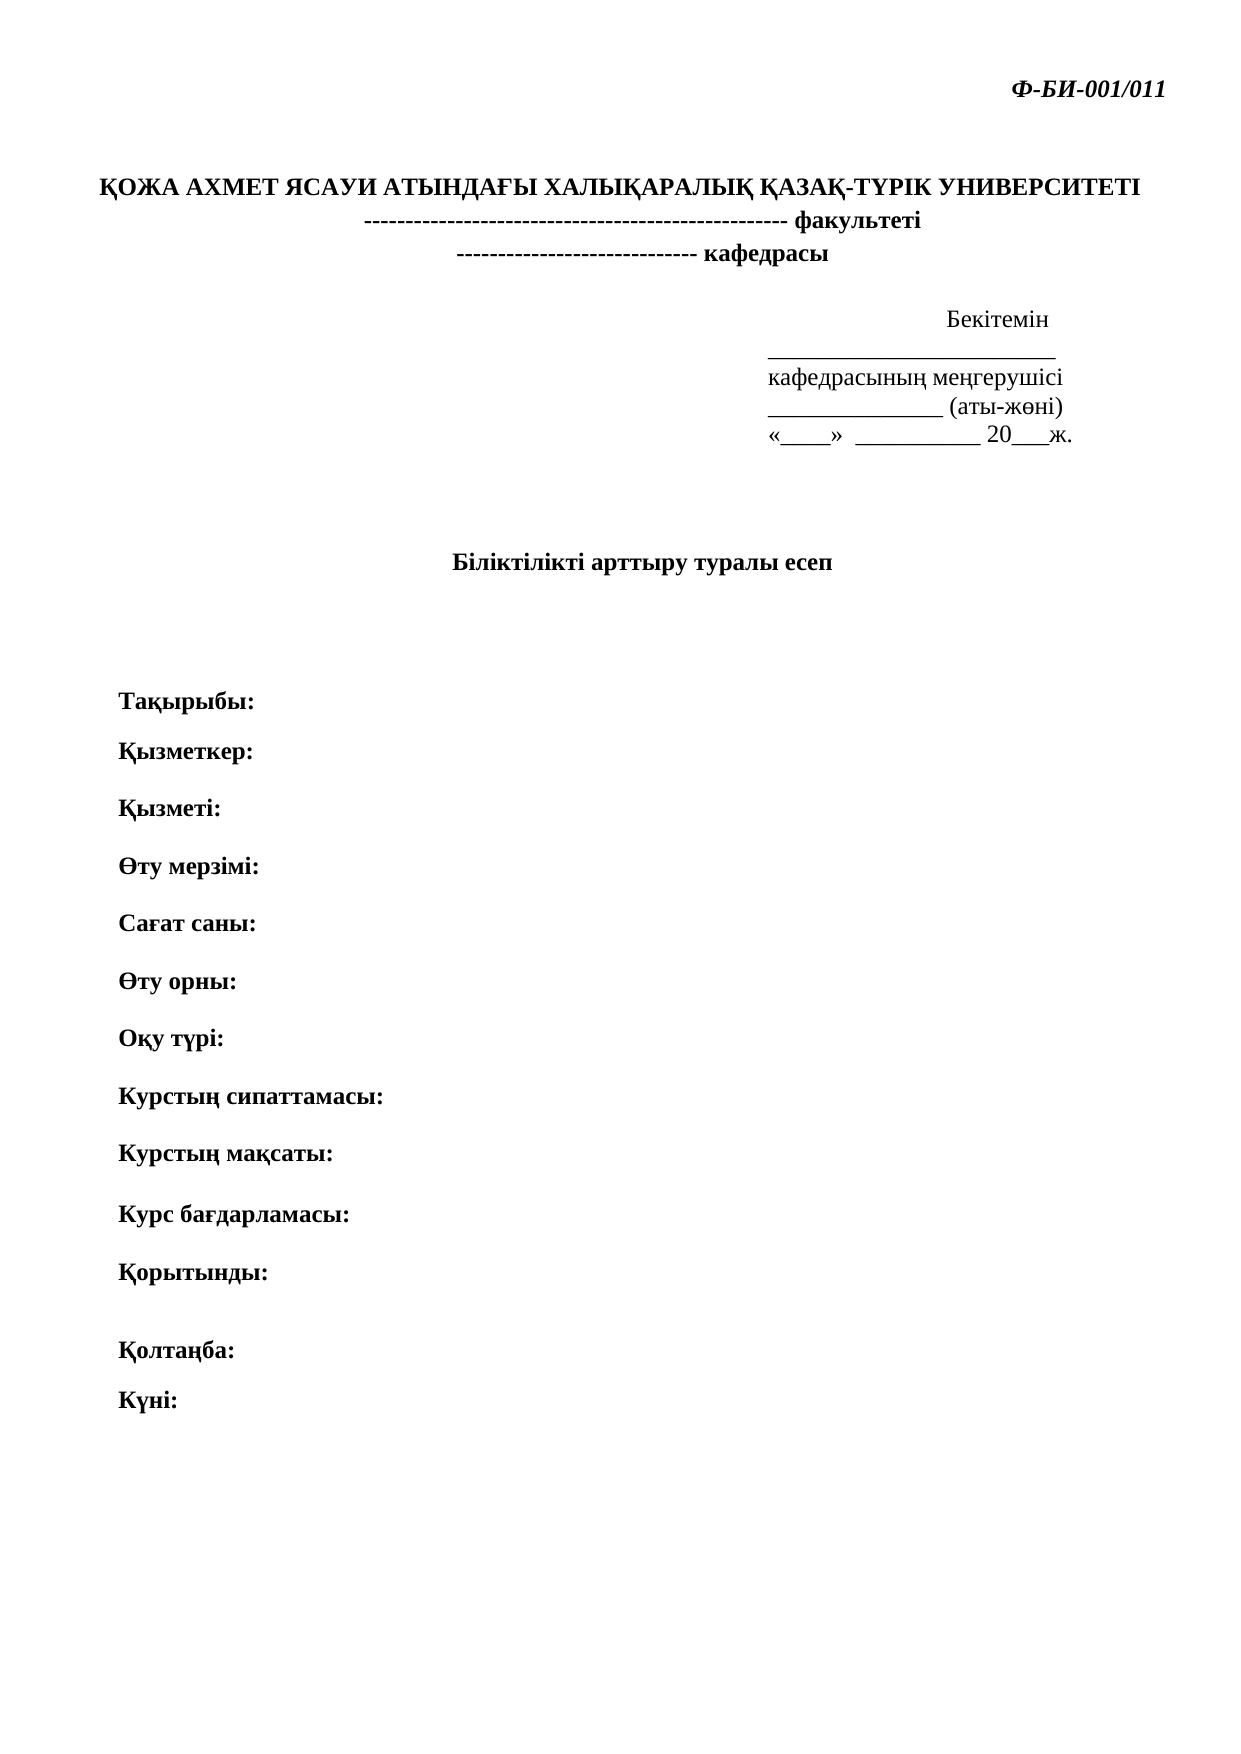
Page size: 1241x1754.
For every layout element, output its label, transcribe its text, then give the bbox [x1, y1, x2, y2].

text Курстың мақсаты: [118, 1138, 1167, 1167]
text Біліктілікті арттыру туралы есеп [118, 547, 1167, 576]
text Қолтаңба: [118, 1335, 1167, 1364]
text Қызметі: [118, 793, 1167, 822]
text Курстың сипаттамасы: [118, 1081, 1167, 1110]
text ______________ (аты-жөні) [768, 391, 1167, 419]
text Курс бағдарламасы: [118, 1199, 1167, 1228]
text Күні: [118, 1385, 1167, 1414]
text Тақырыбы: [118, 686, 1167, 715]
text Қорытынды: [118, 1257, 1167, 1286]
text Өту орны: [118, 966, 1167, 995]
text «____» __________ 20___ж. [768, 419, 1167, 448]
text Оқу түрі: [118, 1023, 1167, 1052]
text _______________________ [768, 333, 1167, 362]
text кафедрасының меңгерушісі [768, 362, 1167, 391]
text --------------------------------------------------- факультеті [118, 205, 1167, 234]
text Бекітемін [768, 304, 1167, 333]
text ----------------------------- кафедрасы [118, 238, 1167, 267]
text Сағат саны: [118, 908, 1167, 937]
text Қожа Ахмет Ясауи атындағы Халықаралық қазақ-түрік университеті [59, 172, 1181, 201]
text Қызметкер: [118, 736, 1167, 765]
text Өту мерзімі: [118, 851, 1167, 880]
